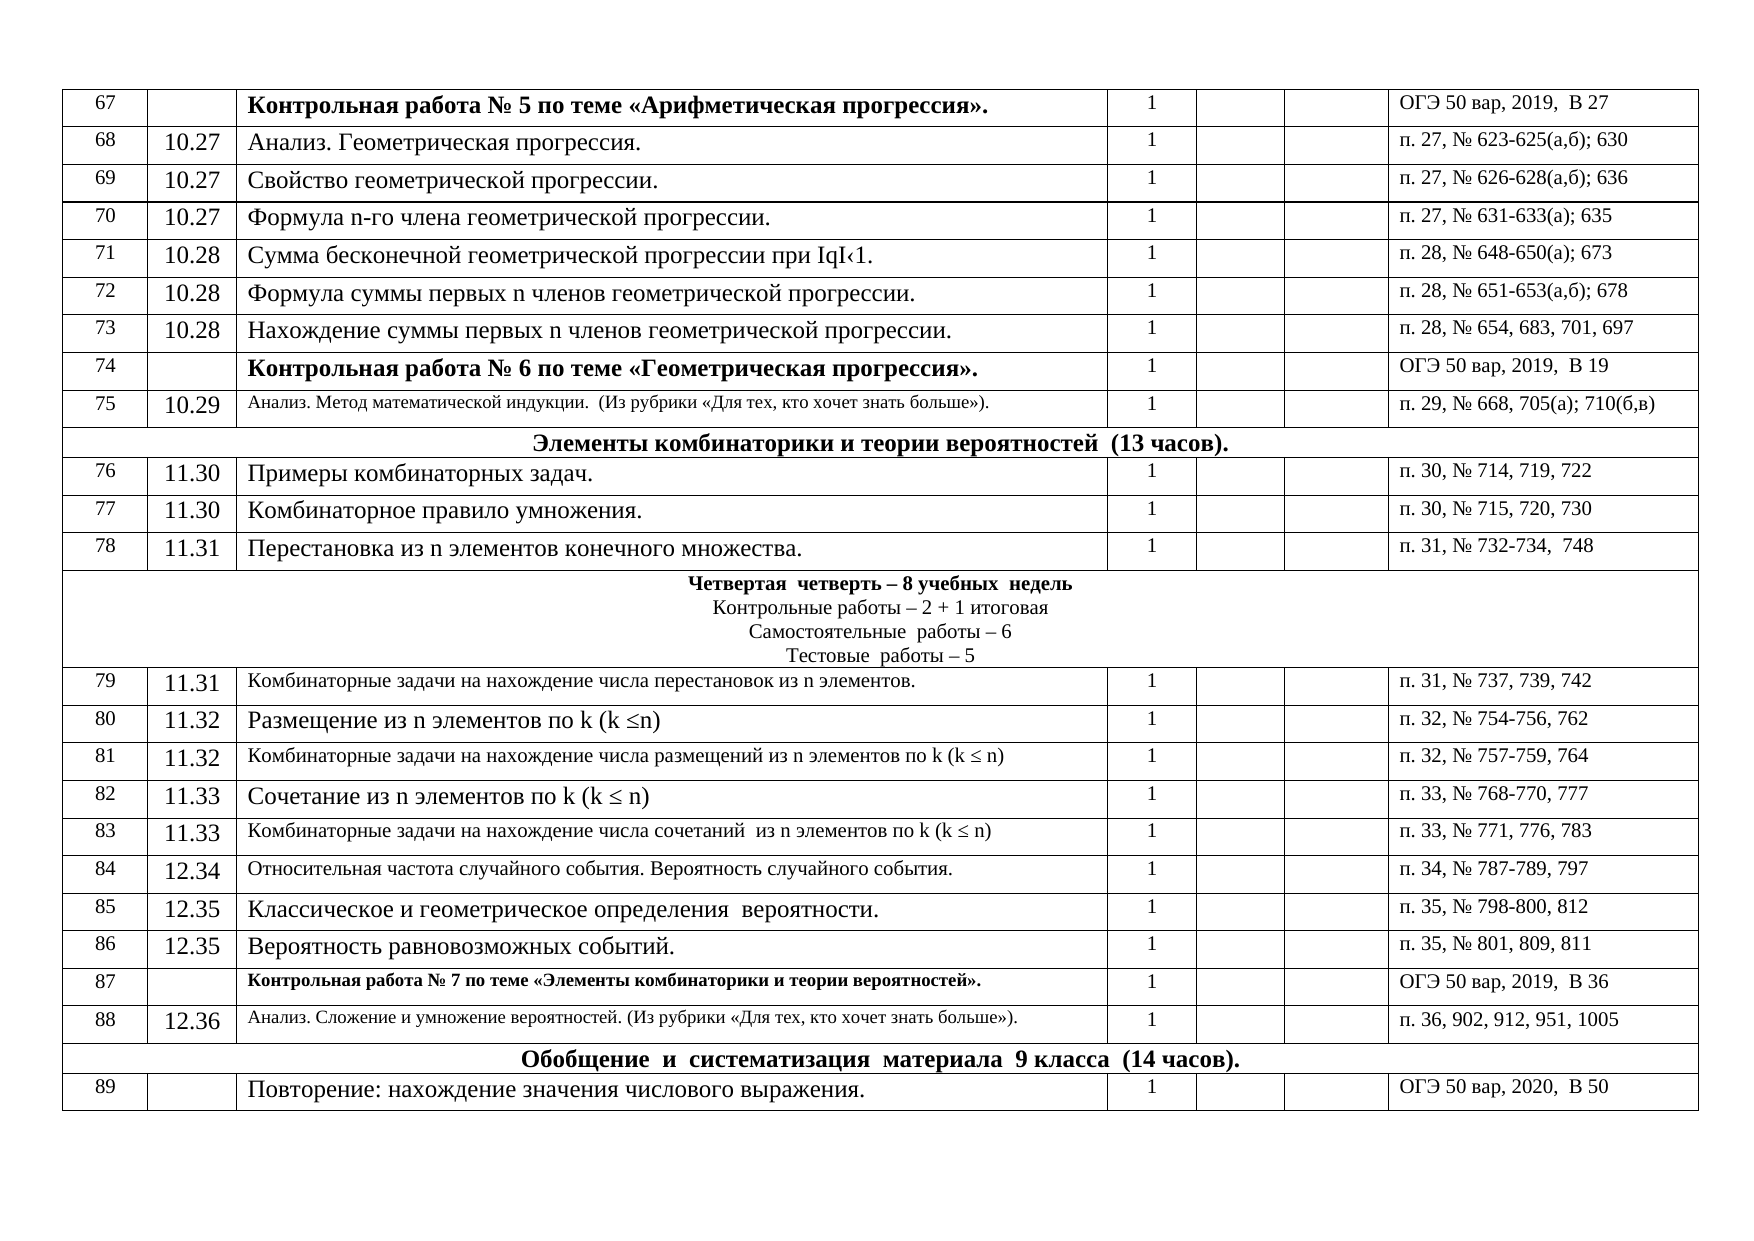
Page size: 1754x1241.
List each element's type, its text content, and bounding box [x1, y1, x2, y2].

table_cell Свойство геометрической прогрессии. [237, 165, 1107, 201]
table_cell 1 [1108, 1006, 1196, 1043]
table_cell 1 [1108, 458, 1196, 494]
table_cell [1197, 1074, 1284, 1110]
table_cell 1 [1108, 781, 1196, 817]
table_cell 71 [63, 240, 147, 277]
table_cell [1285, 203, 1388, 239]
table_cell п. 27, № 623-625(а,б); 630 [1389, 127, 1698, 164]
table_cell [1197, 203, 1284, 239]
table_cell Анализ. Сложение и умножение вероятностей. (Из рубрики «Для тех, кто хочет знать больше»). [237, 1006, 1107, 1043]
table_cell п. 29, № 668, 705(а); 710(б,в) [1389, 391, 1698, 427]
table_cell 1 [1108, 969, 1196, 1005]
table_cell п. 28, № 654, 683, 701, 697 [1389, 315, 1698, 352]
table_cell Классическое и геометрическое определения вероятности. [237, 894, 1107, 930]
table_cell [1197, 856, 1284, 893]
table_cell Обобщение и систематизация материала 9 класса (14 часов). [63, 1044, 1698, 1073]
table_cell [1285, 781, 1388, 817]
table_cell 11.33 [148, 781, 236, 817]
table_cell [1285, 315, 1388, 352]
table_cell п. 28, № 648-650(а); 673 [1389, 240, 1698, 277]
table_cell Сочетание из n элементов по k (k ≤ n) [237, 781, 1107, 817]
table_cell п. 32, № 754-756, 762 [1389, 706, 1698, 742]
table_cell 1 [1108, 90, 1196, 126]
table_cell 72 [63, 278, 147, 314]
table_cell 1 [1108, 127, 1196, 164]
table_cell 11.32 [148, 743, 236, 780]
table_cell Комбинаторное правило умножения. [237, 496, 1107, 532]
table_cell п. 35, № 801, 809, 811 [1389, 931, 1698, 968]
table_cell п. 36, 902, 912, 951, 1005 [1389, 1006, 1698, 1043]
table_cell 86 [63, 931, 147, 968]
table_cell [1285, 743, 1388, 780]
table_cell 80 [63, 706, 147, 742]
table_cell [1285, 1074, 1388, 1110]
table_cell п. 30, № 714, 719, 722 [1389, 458, 1698, 494]
table_cell [1285, 240, 1388, 277]
table_cell [1197, 743, 1284, 780]
table_cell [1197, 127, 1284, 164]
table_cell п. 31, № 732-734, 748 [1389, 533, 1698, 570]
table_cell [148, 1074, 236, 1110]
table_cell 1 [1108, 240, 1196, 277]
table_cell Примеры комбинаторных задач. [237, 458, 1107, 494]
table_cell 73 [63, 315, 147, 352]
table_cell 10.27 [148, 127, 236, 164]
table_cell 85 [63, 894, 147, 930]
table_cell [1197, 969, 1284, 1005]
table_cell 1 [1108, 931, 1196, 968]
table_cell [1197, 894, 1284, 930]
table_cell Комбинаторные задачи на нахождение числа перестановок из n элементов. [237, 668, 1107, 704]
table_cell [1285, 278, 1388, 314]
table_cell 11.33 [148, 819, 236, 855]
table_cell 1 [1108, 203, 1196, 239]
table_cell ОГЭ 50 вар, 2019, В 36 [1389, 969, 1698, 1005]
table_cell Формула суммы первых n членов геометрической прогрессии. [237, 278, 1107, 314]
table_cell [1285, 706, 1388, 742]
table_cell 1 [1108, 668, 1196, 704]
table_cell 1 [1108, 315, 1196, 352]
table_cell 11.30 [148, 496, 236, 532]
table_cell 78 [63, 533, 147, 570]
table_cell Четвертая четверть – 8 учебных недель Контрольные работы – 2 + 1 итоговая Самостоятельные работы – 6 Тестовые работы – 5 [63, 571, 1698, 667]
table_cell [1285, 458, 1388, 494]
table_cell 83 [63, 819, 147, 855]
table_cell Анализ. Геометрическая прогрессия. [237, 127, 1107, 164]
table_cell [1197, 458, 1284, 494]
table_cell Комбинаторные задачи на нахождение числа сочетаний из n элементов по k (k ≤ n) [237, 819, 1107, 855]
table_cell 1 [1108, 1074, 1196, 1110]
table_cell 12.36 [148, 1006, 236, 1043]
table_cell 82 [63, 781, 147, 817]
table_cell 75 [63, 391, 147, 427]
table_cell 11.32 [148, 706, 236, 742]
table_cell [1285, 1006, 1388, 1043]
table_cell 88 [63, 1006, 147, 1043]
table_cell [1197, 353, 1284, 389]
table_cell [1197, 90, 1284, 126]
table_cell 1 [1108, 819, 1196, 855]
table_cell п. 27, № 626-628(а,б); 636 [1389, 165, 1698, 201]
table_cell Контрольная работа № 7 по теме «Элементы комбинаторики и теории вероятностей». [237, 969, 1107, 1005]
table_cell 69 [63, 165, 147, 201]
table_cell 11.30 [148, 458, 236, 494]
table_cell п. 33, № 768-770, 777 [1389, 781, 1698, 817]
table_cell [148, 90, 236, 126]
table_cell Контрольная работа № 5 по теме «Арифметическая прогрессия». [237, 90, 1107, 126]
table_cell 74 [63, 353, 147, 389]
table_cell [1285, 856, 1388, 893]
table_cell 10.27 [148, 203, 236, 239]
table_cell [1285, 496, 1388, 532]
table_cell [1285, 894, 1388, 930]
table_cell Комбинаторные задачи на нахождение числа размещений из n элементов по k (k ≤ n) [237, 743, 1107, 780]
table_cell [1285, 931, 1388, 968]
table_cell 12.34 [148, 856, 236, 893]
table_cell [1197, 819, 1284, 855]
table_cell [1197, 315, 1284, 352]
table_cell [1285, 668, 1388, 704]
table_cell ОГЭ 50 вар, 2019, В 19 [1389, 353, 1698, 389]
table_cell [1285, 165, 1388, 201]
table_cell ОГЭ 50 вар, 2019, В 27 [1389, 90, 1698, 126]
table_cell [1285, 969, 1388, 1005]
table_cell Элементы комбинаторики и теории вероятностей (13 часов). [63, 428, 1698, 457]
table_cell п. 32, № 757-759, 764 [1389, 743, 1698, 780]
table_cell ОГЭ 50 вар, 2020, В 50 [1389, 1074, 1698, 1110]
table_cell 1 [1108, 533, 1196, 570]
table_cell п. 35, № 798-800, 812 [1389, 894, 1698, 930]
table_cell [1197, 240, 1284, 277]
table_cell 12.35 [148, 931, 236, 968]
table_cell 1 [1108, 894, 1196, 930]
table_cell п. 34, № 787-789, 797 [1389, 856, 1698, 893]
table_cell 1 [1108, 353, 1196, 389]
table_cell [1285, 90, 1388, 126]
table_cell [1285, 819, 1388, 855]
table_cell 87 [63, 969, 147, 1005]
table_cell [1197, 533, 1284, 570]
table_cell 76 [63, 458, 147, 494]
table_cell 11.31 [148, 668, 236, 704]
table_cell 70 [63, 203, 147, 239]
table_cell п. 30, № 715, 720, 730 [1389, 496, 1698, 532]
table_cell Повторение: нахождение значения числового выражения. [237, 1074, 1107, 1110]
table_cell 1 [1108, 706, 1196, 742]
table_cell 10.29 [148, 391, 236, 427]
table_cell 10.27 [148, 165, 236, 201]
table_cell п. 27, № 631-633(а); 635 [1389, 203, 1698, 239]
table_cell Контрольная работа № 6 по теме «Геометрическая прогрессия». [237, 353, 1107, 389]
table_cell Нахождение суммы первых n членов геометрической прогрессии. [237, 315, 1107, 352]
table_cell Формула n-го члена геометрической прогрессии. [237, 203, 1107, 239]
table_cell 79 [63, 668, 147, 704]
table_cell [1197, 668, 1284, 704]
table_cell [1197, 706, 1284, 742]
table_cell 10.28 [148, 315, 236, 352]
table_cell [1285, 353, 1388, 389]
table_cell 1 [1108, 743, 1196, 780]
table_cell [1285, 391, 1388, 427]
table_cell [1197, 391, 1284, 427]
table_cell [1197, 496, 1284, 532]
table_cell Размещение из n элементов по k (k ≤n) [237, 706, 1107, 742]
table_cell 67 [63, 90, 147, 126]
table_cell 1 [1108, 278, 1196, 314]
table_cell [1285, 533, 1388, 570]
table_cell 1 [1108, 856, 1196, 893]
table_cell [1197, 781, 1284, 817]
table_cell [1197, 931, 1284, 968]
table_cell [148, 969, 236, 1005]
table_cell Относительная частота случайного события. Вероятность случайного события. [237, 856, 1107, 893]
table_cell Перестановка из n элементов конечного множества. [237, 533, 1107, 570]
table_cell п. 33, № 771, 776, 783 [1389, 819, 1698, 855]
table_cell [1197, 1006, 1284, 1043]
table_cell [148, 353, 236, 389]
table_cell 77 [63, 496, 147, 532]
table_cell 1 [1108, 496, 1196, 532]
table_cell [1197, 165, 1284, 201]
table_cell 10.28 [148, 278, 236, 314]
table_cell 89 [63, 1074, 147, 1110]
table_cell п. 31, № 737, 739, 742 [1389, 668, 1698, 704]
table_cell 10.28 [148, 240, 236, 277]
table_cell 81 [63, 743, 147, 780]
table_cell Сумма бесконечной геометрической прогрессии при ΙqΙ‹1. [237, 240, 1107, 277]
table_cell 1 [1108, 391, 1196, 427]
table_cell Вероятность равновозможных событий. [237, 931, 1107, 968]
table_cell [1285, 127, 1388, 164]
table_cell п. 28, № 651-653(а,б); 678 [1389, 278, 1698, 314]
table_cell 1 [1108, 165, 1196, 201]
table_cell 12.35 [148, 894, 236, 930]
table_cell 84 [63, 856, 147, 893]
table_cell 68 [63, 127, 147, 164]
table_cell [1197, 278, 1284, 314]
table_cell 11.31 [148, 533, 236, 570]
table_cell Анализ. Метод математической индукции. (Из рубрики «Для тех, кто хочет знать больше»). [237, 391, 1107, 427]
